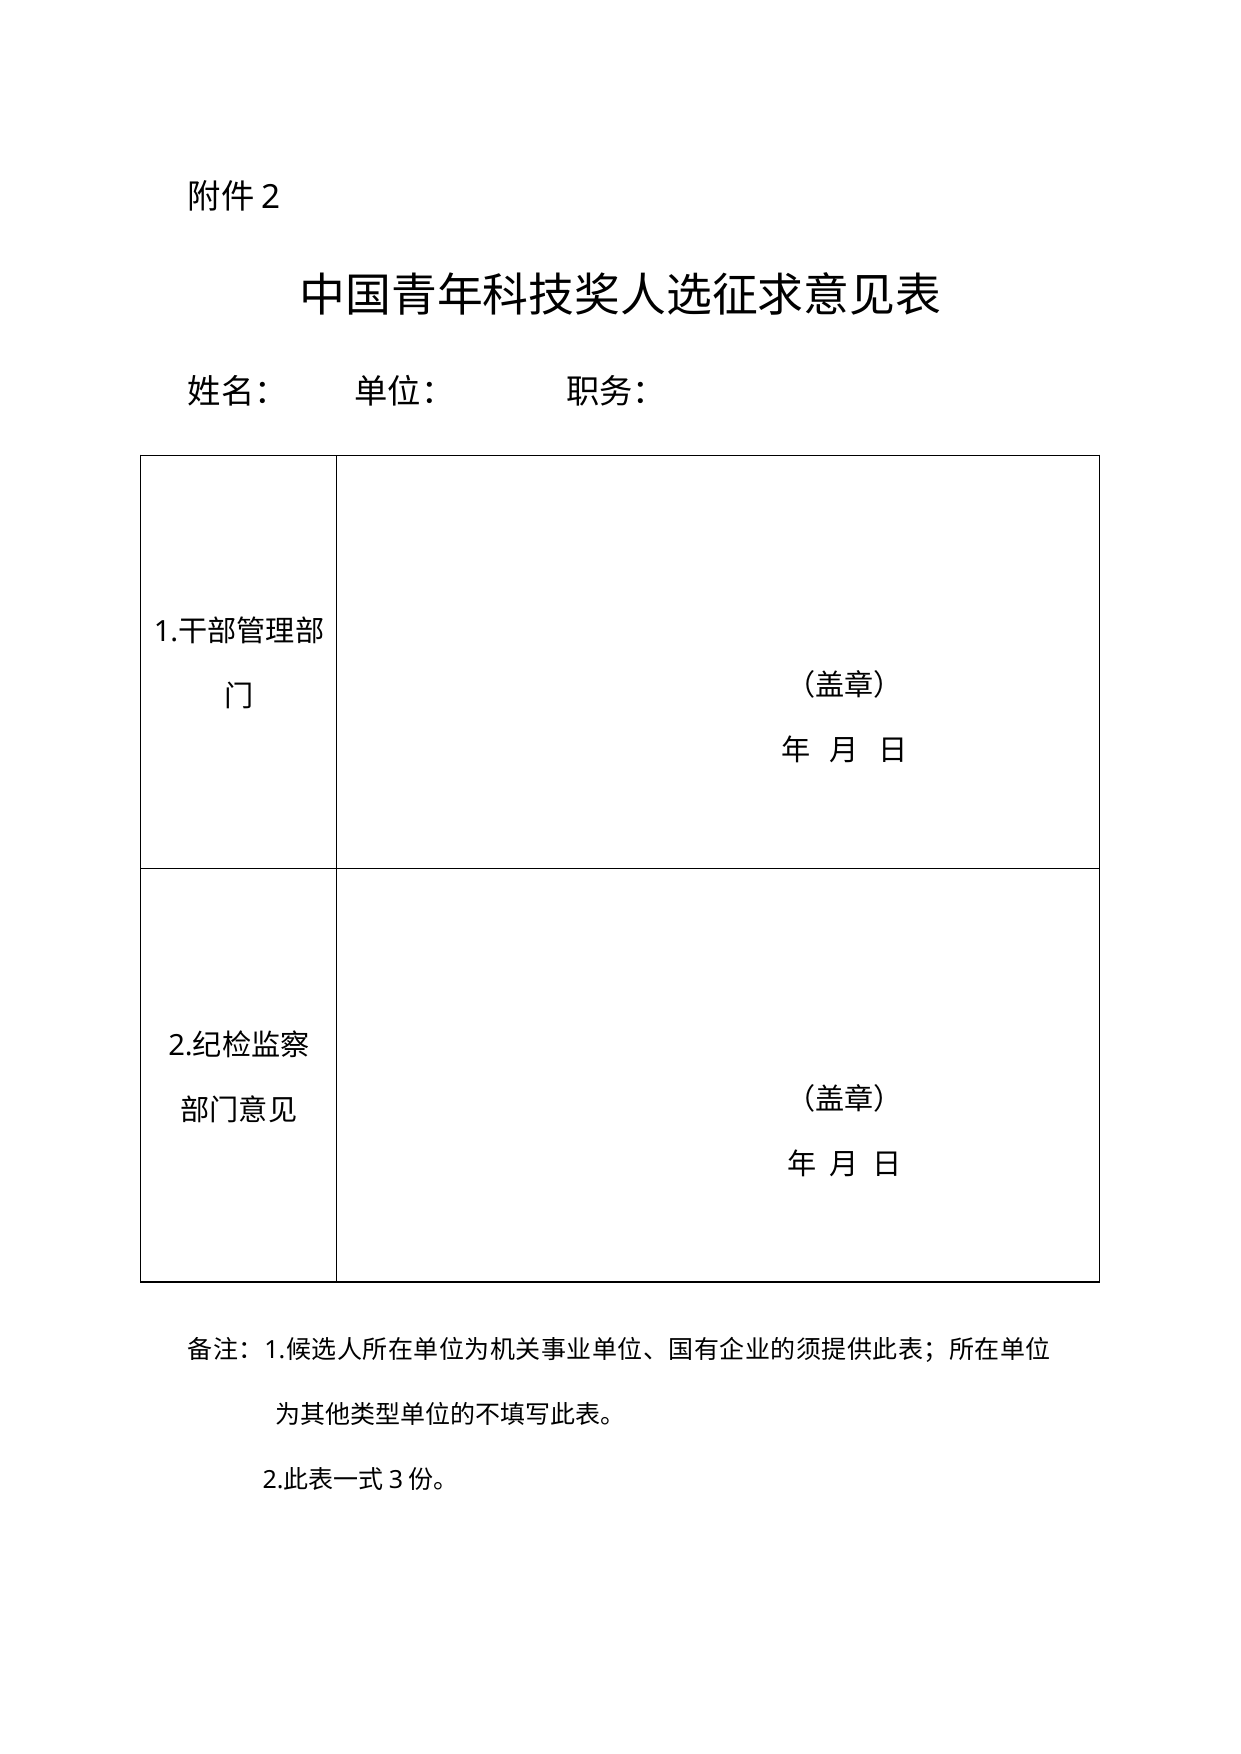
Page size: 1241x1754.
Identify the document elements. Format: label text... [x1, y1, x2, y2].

text 备注：1.候选人所在单位为机关事业单位、国有企业的须提供此表；所在单位为其他类型单位的不填写此表。 [187, 1315, 1053, 1445]
text 中国青年科技奖人选征求意见表 [187, 243, 1053, 341]
table_cell （盖章） 年 月 日 [337, 869, 1099, 1281]
text 2.此表一式3份。 [187, 1445, 1053, 1510]
text 姓名： 单位： 职务： [187, 357, 1053, 422]
table_cell 2.纪检监察 部门意见 [141, 869, 336, 1281]
text 附件2 [187, 162, 1053, 227]
table_header （盖章） 年 月 日 [337, 456, 1099, 868]
table_header 1.干部管理部门 [141, 456, 336, 868]
